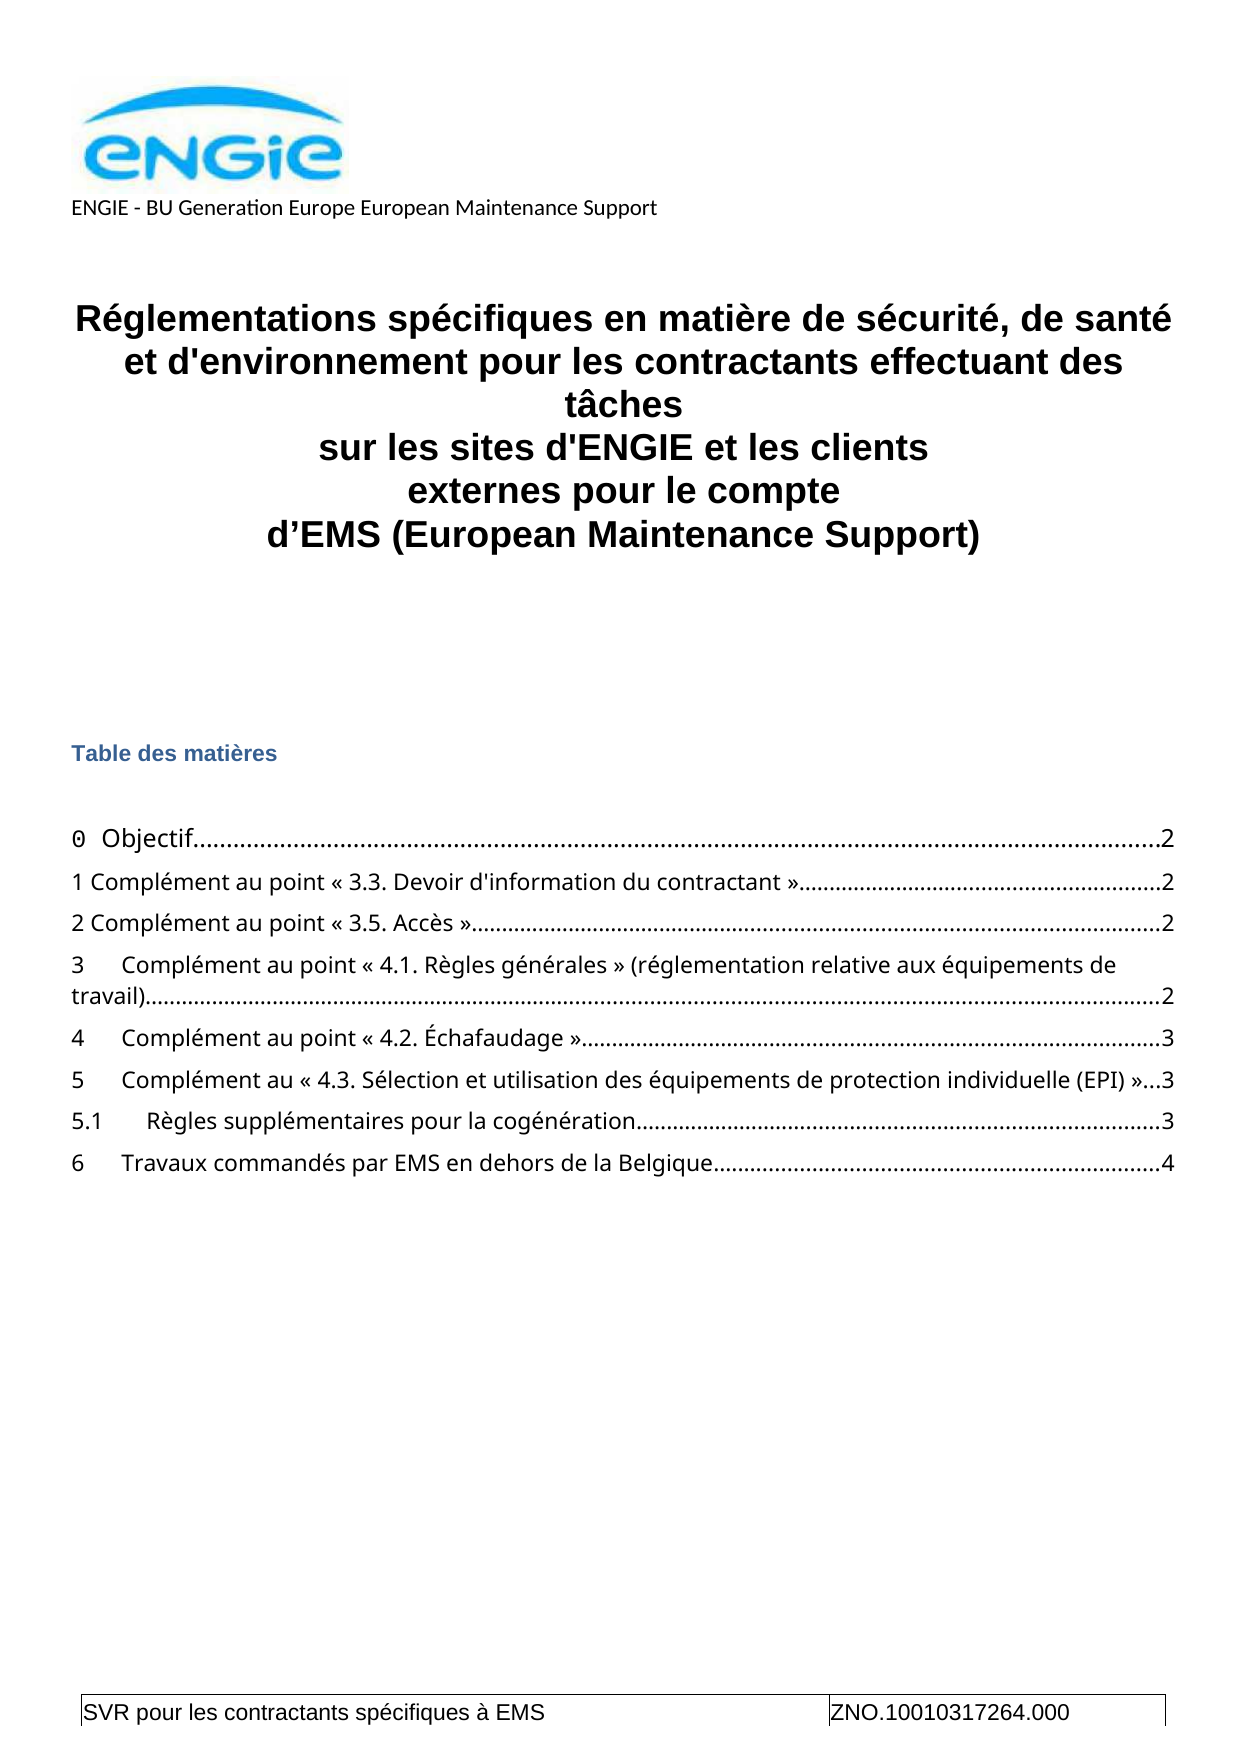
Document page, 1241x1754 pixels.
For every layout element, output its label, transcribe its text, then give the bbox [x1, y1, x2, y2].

text 1 Complément au point « 3.3. Devoir d'information du contractant » 2 [71, 866, 1176, 897]
text Table des matières [71, 740, 1176, 767]
text Réglementations spécifiques en matière de sécurité, de santé et d'environnement pour les contractants effectuant des tâches sur les sites d'ENGIE et les clients externes pour le compte [71, 296, 1176, 512]
text 6 Travaux commandés par EMS en dehors de la Belgique 4 [71, 1147, 1176, 1178]
text ENGIE - BU Generation Europe European Maintenance Support [71, 193, 1176, 221]
text d’EMS (European Maintenance Support) [71, 512, 1176, 555]
text 5 Complément au « 4.3. Sélection et utilisation des équipements de protection individuelle (EPI) » 3 [71, 1063, 1176, 1095]
table_header SVR pour les contractants spécifiques à EMS [82, 1695, 829, 1726]
picture [71, 76, 350, 194]
text 5.1 Règles supplémentaires pour la cogénération 3 [71, 1105, 1176, 1136]
table_header ZNO.10010317264.000 [830, 1695, 1165, 1726]
text 4 Complément au point « 4.2. Échafaudage » 3 [71, 1022, 1176, 1053]
text 0 Objectif 2 [71, 821, 1176, 855]
text 3 Complément au point « 4.1. Règles générales » (réglementation relative aux équipements de travail) 2 [71, 949, 1176, 1011]
text 2 Complément au point « 3.5. Accès » 2 [71, 907, 1176, 938]
